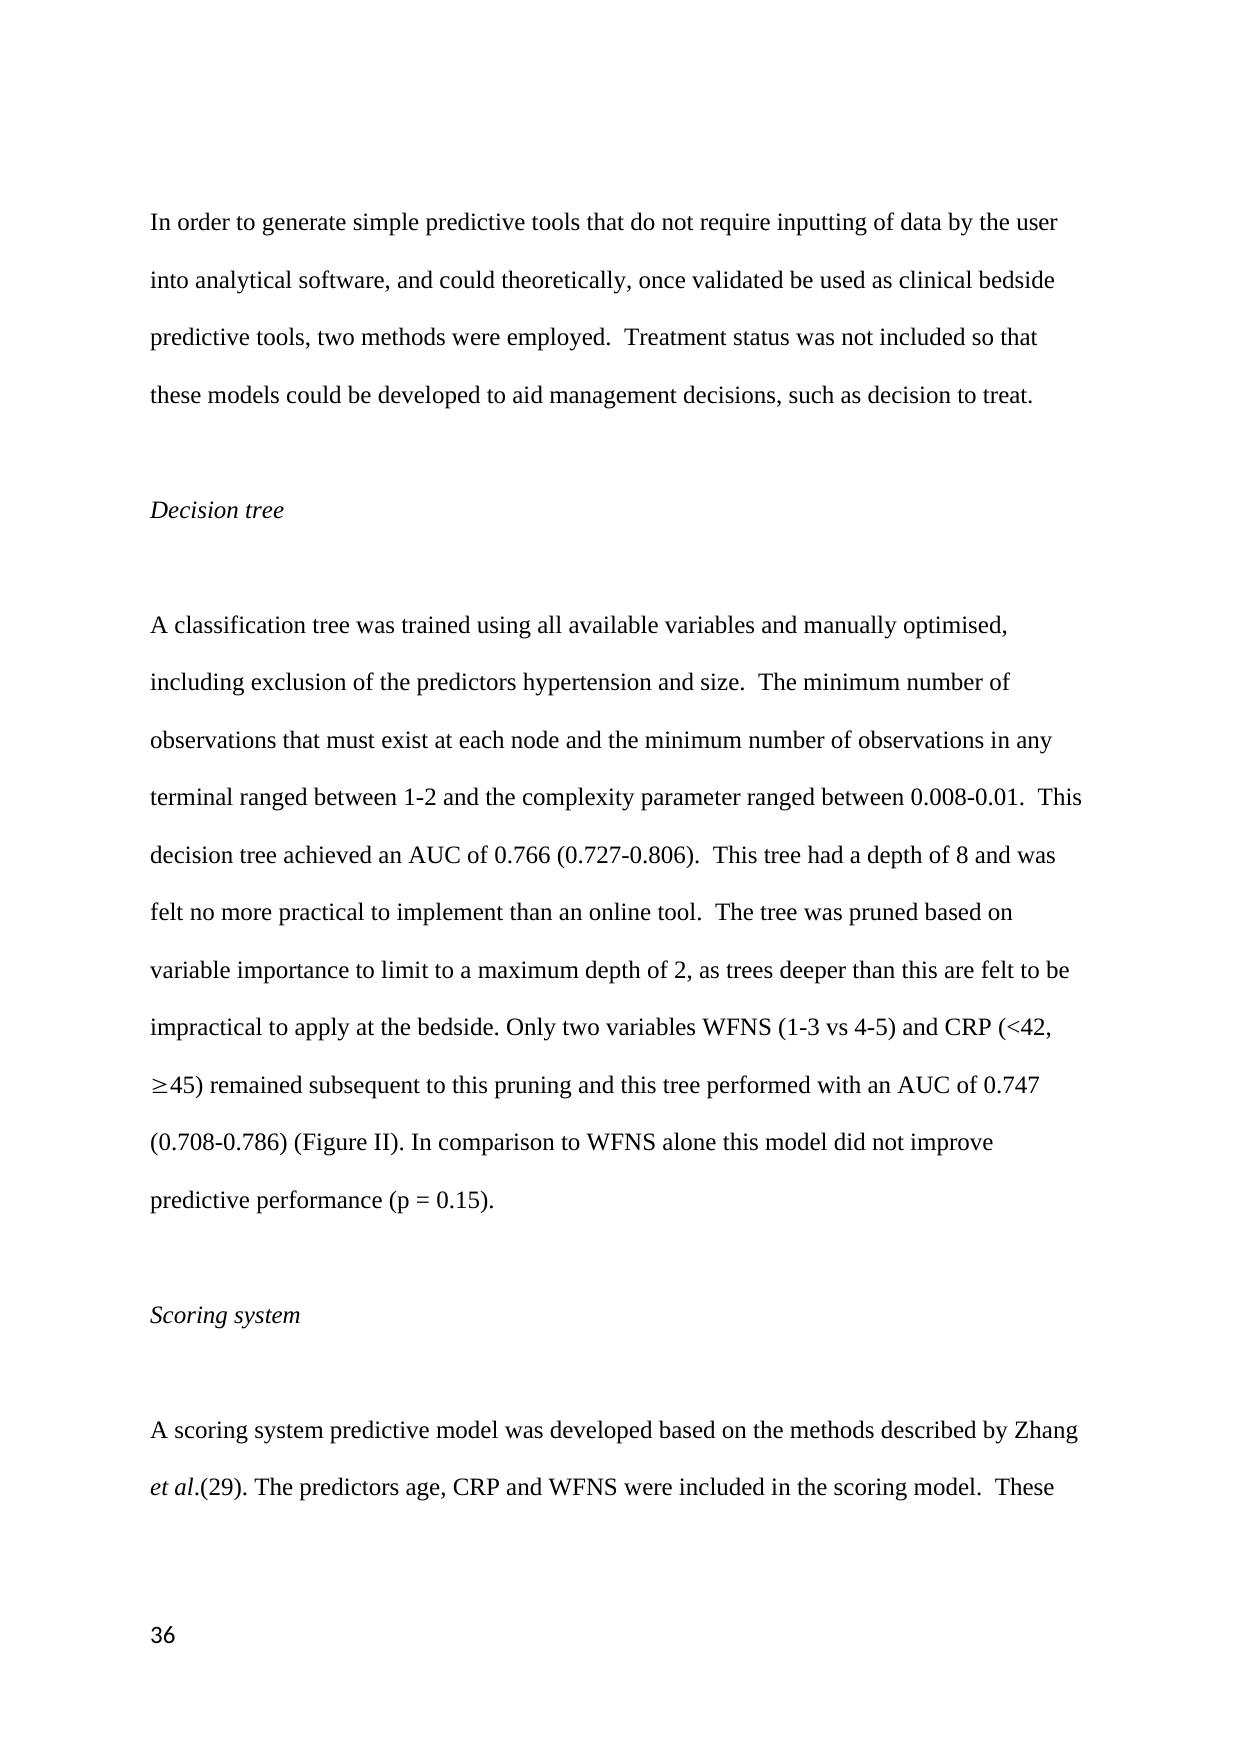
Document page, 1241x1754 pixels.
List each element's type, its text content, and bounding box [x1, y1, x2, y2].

text In order to generate simple predictive tools that do not require inputting of data by the user into analytical software, and could theoretically, once validated be used as clinical bedside predictive tools, two methods were employed. Treatment status was not included so that these models could be developed to aid management decisions, such as decision to treat. [150, 207, 1090, 409]
text Decision tree [150, 495, 1090, 524]
text A classification tree was trained using all available variables and manually optimised, including exclusion of the predictors hypertension and size. The minimum number of observations that must exist at each node and the minimum number of observations in any terminal ranged between 1-2 and the complexity parameter ranged between 0.008-0.01. This decision tree achieved an AUC of 0.766 (0.727-0.806). This tree had a depth of 8 and was felt no more practical to implement than an online tool. The tree was pruned based on variable importance to limit to a maximum depth of 2, as trees deeper than this are felt to be impractical to apply at the bedside. Only two variables WFNS (1-3 vs 4-5) and CRP (<42, 45) remained subsequent to this pruning and this tree performed with an AUC of 0.747 (0.708-0.786) (Figure II). In comparison to WFNS alone this model did not improve predictive performance (p = 0.15). [150, 610, 1090, 1214]
text Scoring system [150, 1300, 1090, 1329]
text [150, 1415, 1090, 1501]
